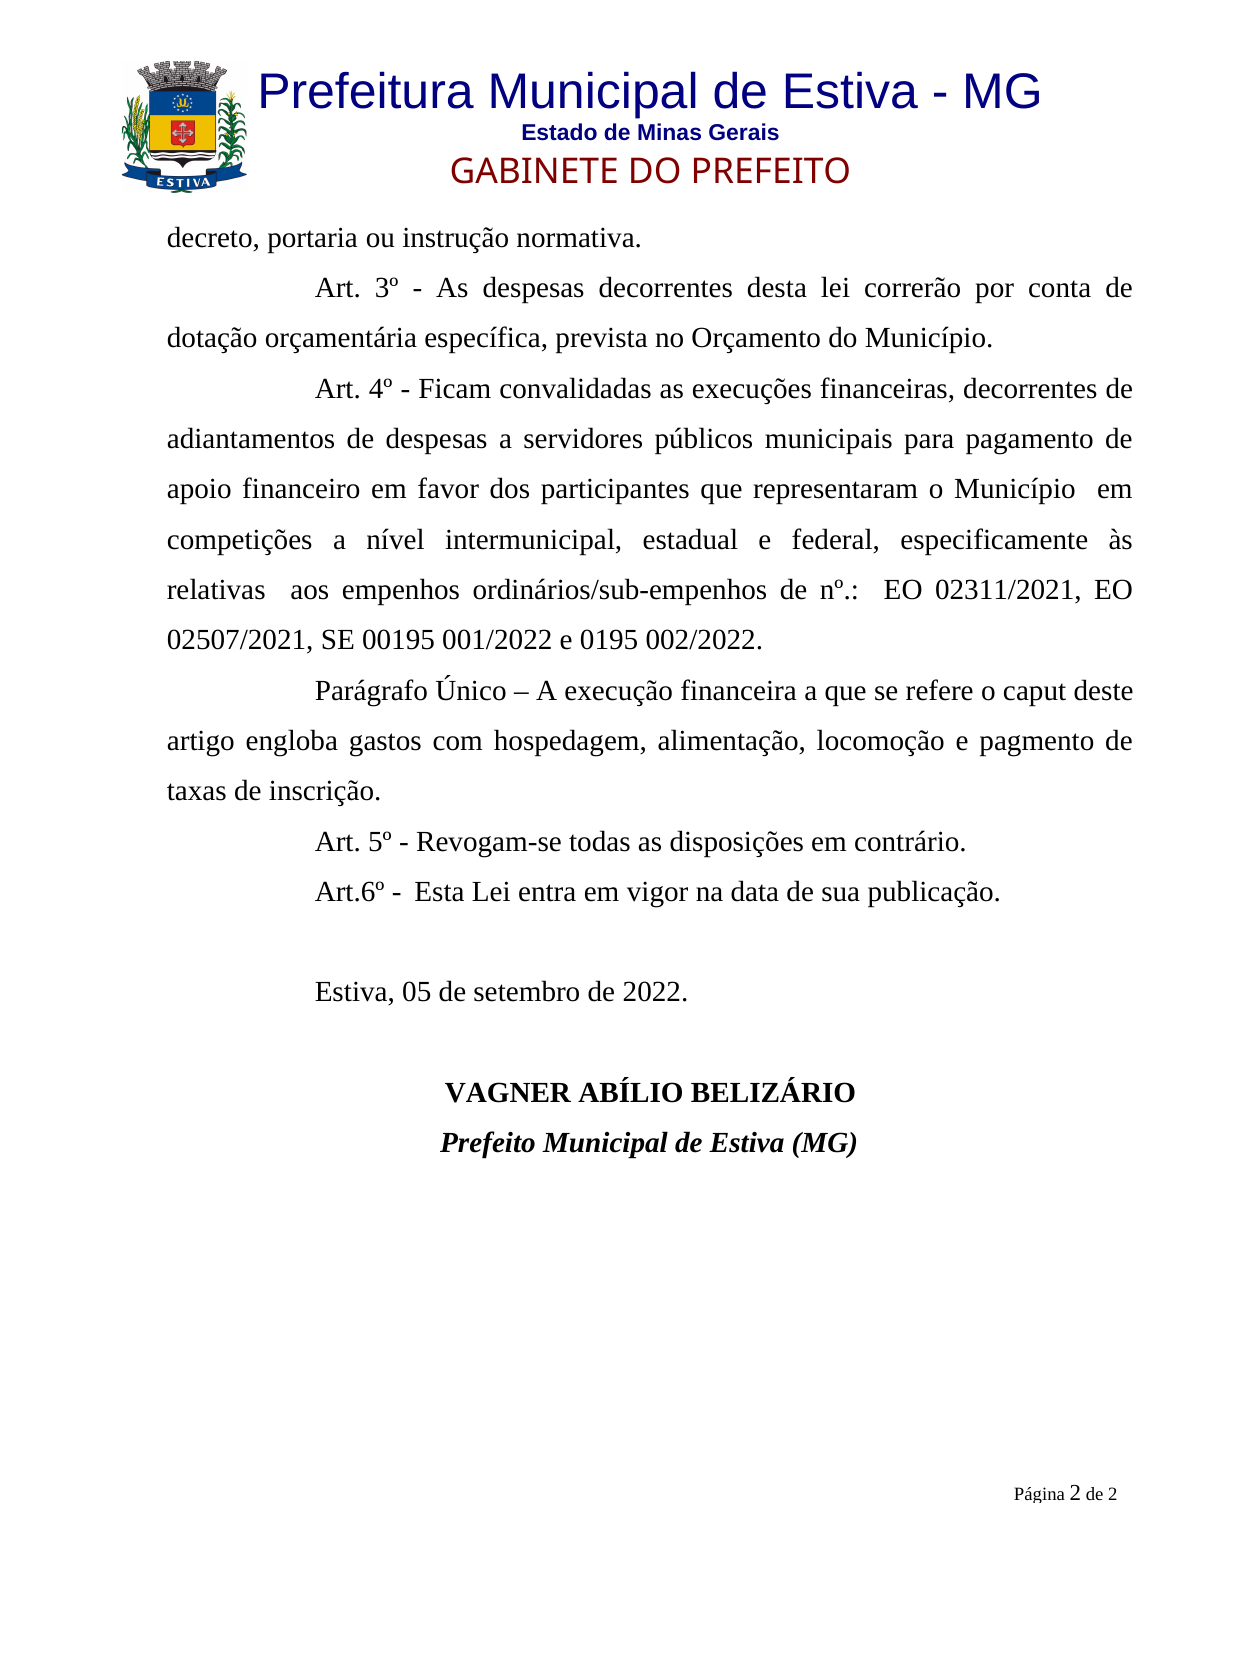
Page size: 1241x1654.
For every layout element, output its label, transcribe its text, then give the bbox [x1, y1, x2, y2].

subtitle VAGNER ABÍLIO BELIZÁRIO [167, 1075, 1134, 1109]
text Art. 3º - As despesas decorrentes desta lei correrão por conta de dotação orçamentária específica, prevista no Orçamento do Município. [167, 270, 1134, 354]
text Art.6º - Esta Lei entra em vigor na data de sua publicação. [167, 874, 1134, 907]
text Parágrafo Único – A execução financeira a que se refere o caput deste artigo engloba gastos com hospedagem, alimentação, locomoção e pagmento de taxas de inscrição. [167, 673, 1134, 807]
subtitle Prefeito Municipal de Estiva (MG) [167, 1126, 1134, 1159]
picture [121, 61, 247, 193]
text Art. 4º - Ficam convalidadas as execuções financeiras, decorrentes de adiantamentos de despesas a servidores públicos municipais para pagamento de apoio financeiro em favor dos participantes que representaram o Município em competições a nível intermunicipal, estadual e federal, especificamente às relativas aos empenhos ordinários/sub-empenhos de nº.: EO 02311/2021, EO 02507/2021, SE 00195 001/2022 e 0195 002/2022. [167, 371, 1134, 656]
text Art. 5º - Revogam-se todas as disposições em contrário. [167, 824, 1134, 857]
text Estiva, 05 de setembro de 2022. [167, 974, 1134, 1008]
